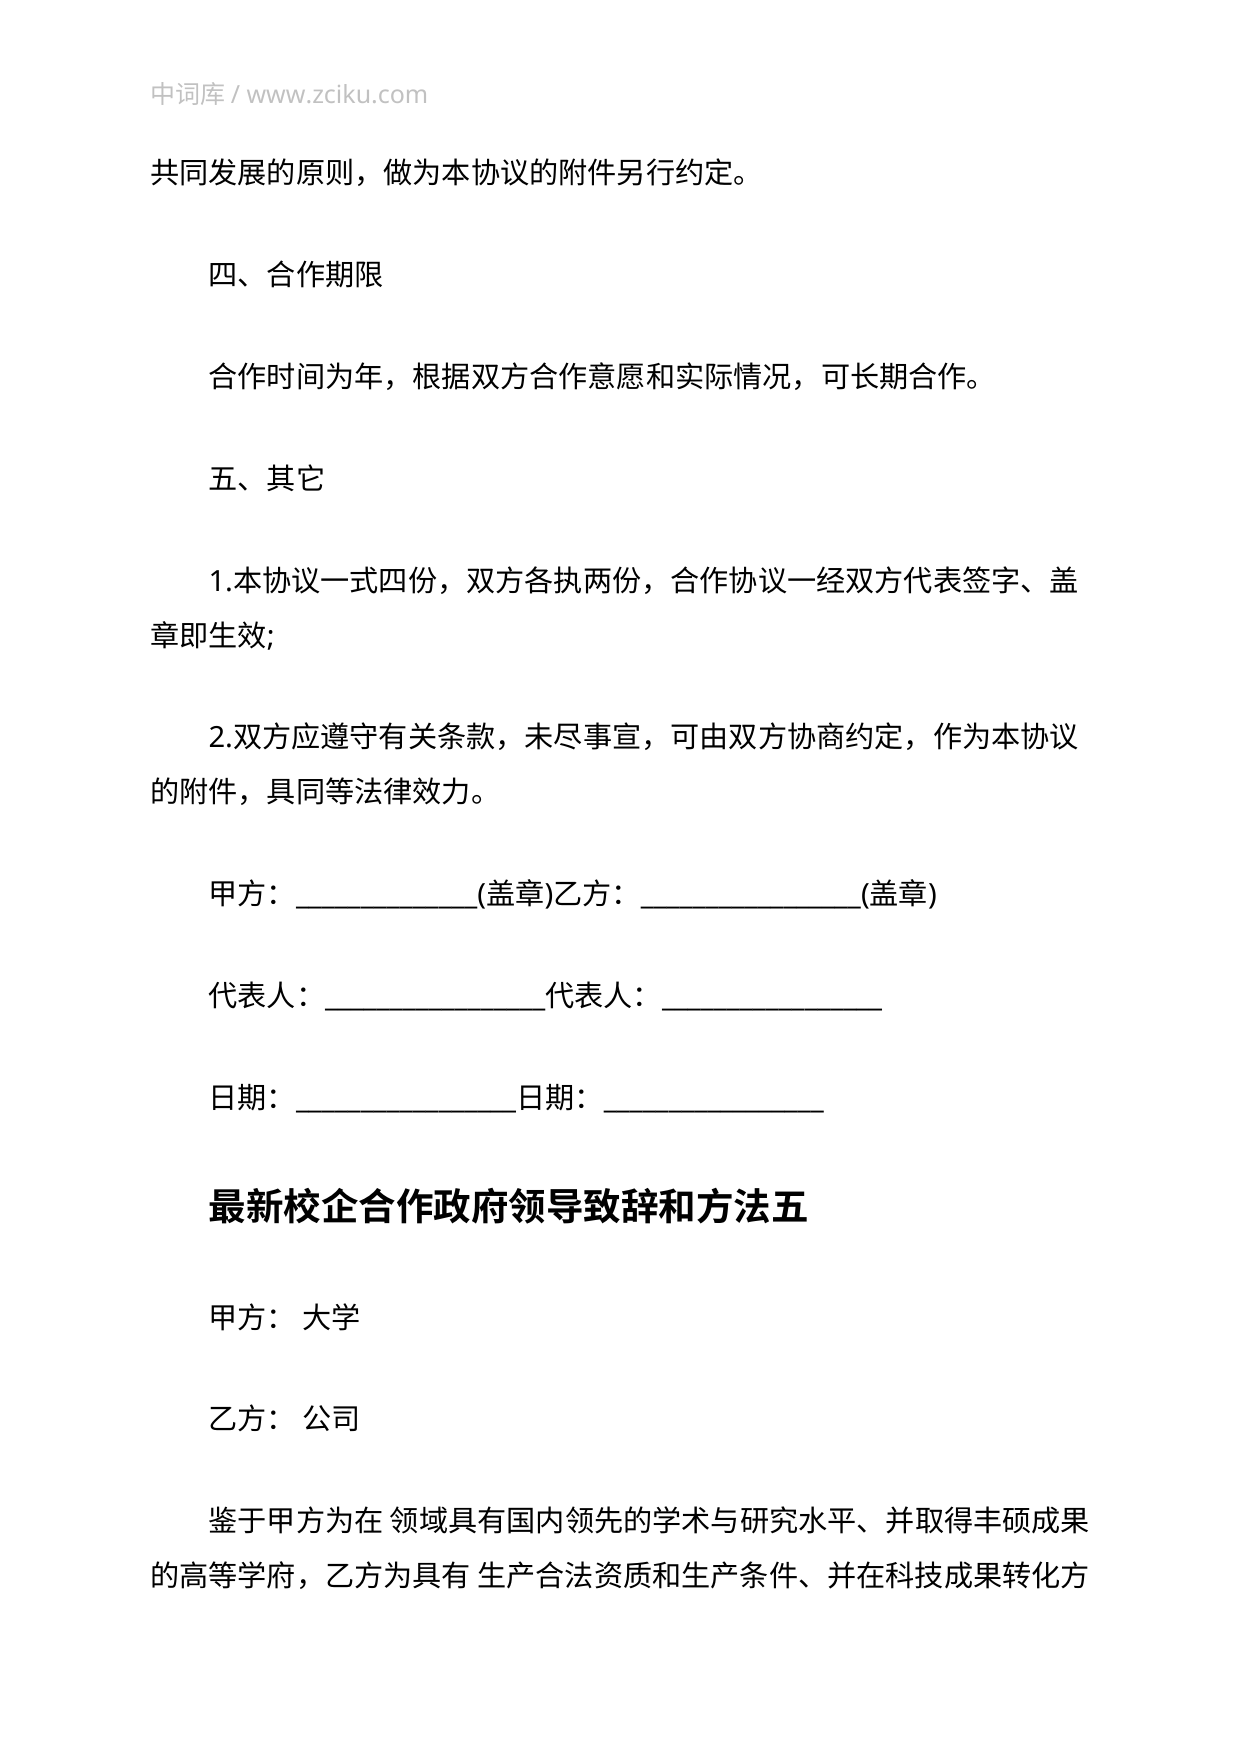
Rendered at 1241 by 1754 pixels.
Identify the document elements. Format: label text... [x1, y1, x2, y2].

text 四、合作期限 [150, 252, 1090, 294]
text 2.双方应遵守有关条款，未尽事宣，可由双方协商约定，作为本协议的附件，具同等法律效力。 [150, 714, 1090, 811]
text 日期：_________________日期：_________________ [150, 1075, 1090, 1117]
text 合作时间为年，根据双方合作意愿和实际情况，可长期合作。 [150, 353, 1090, 396]
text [150, 150, 1090, 192]
text 甲方：______________(盖章)乙方：_________________(盖章) [150, 871, 1090, 913]
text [150, 1498, 1090, 1595]
text 乙方： 公司 [150, 1396, 1090, 1438]
text 甲方： 大学 [150, 1294, 1090, 1336]
text 代表人：_________________代表人：_________________ [150, 973, 1090, 1015]
text 1.本协议一式四份，双方各执两份，合作协议一经双方代表签字、盖章即生效; [150, 557, 1090, 654]
text 最新校企合作政府领导致辞和方法五 [150, 1177, 1090, 1231]
text 五、其它 [150, 455, 1090, 498]
